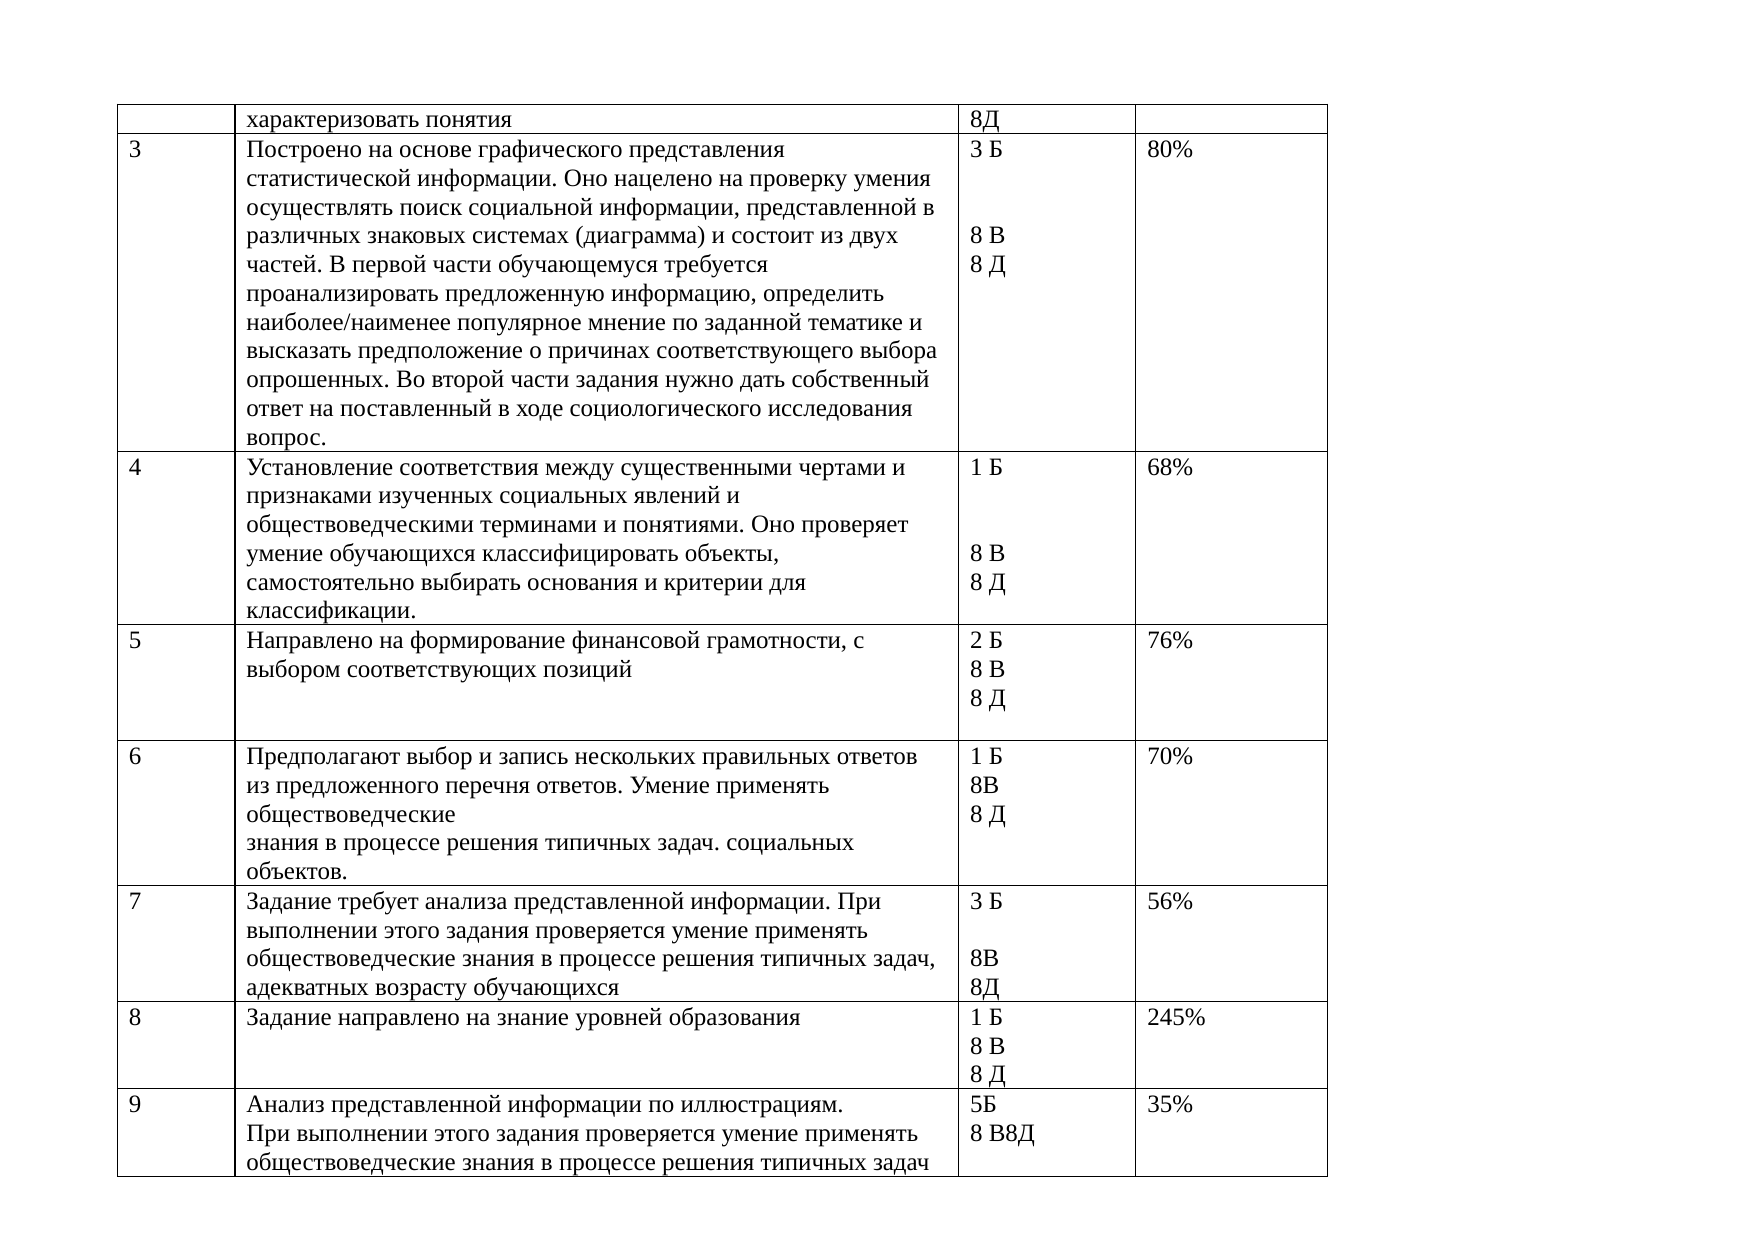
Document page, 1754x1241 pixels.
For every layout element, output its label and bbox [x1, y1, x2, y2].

table_header [117, 104, 1608, 1181]
